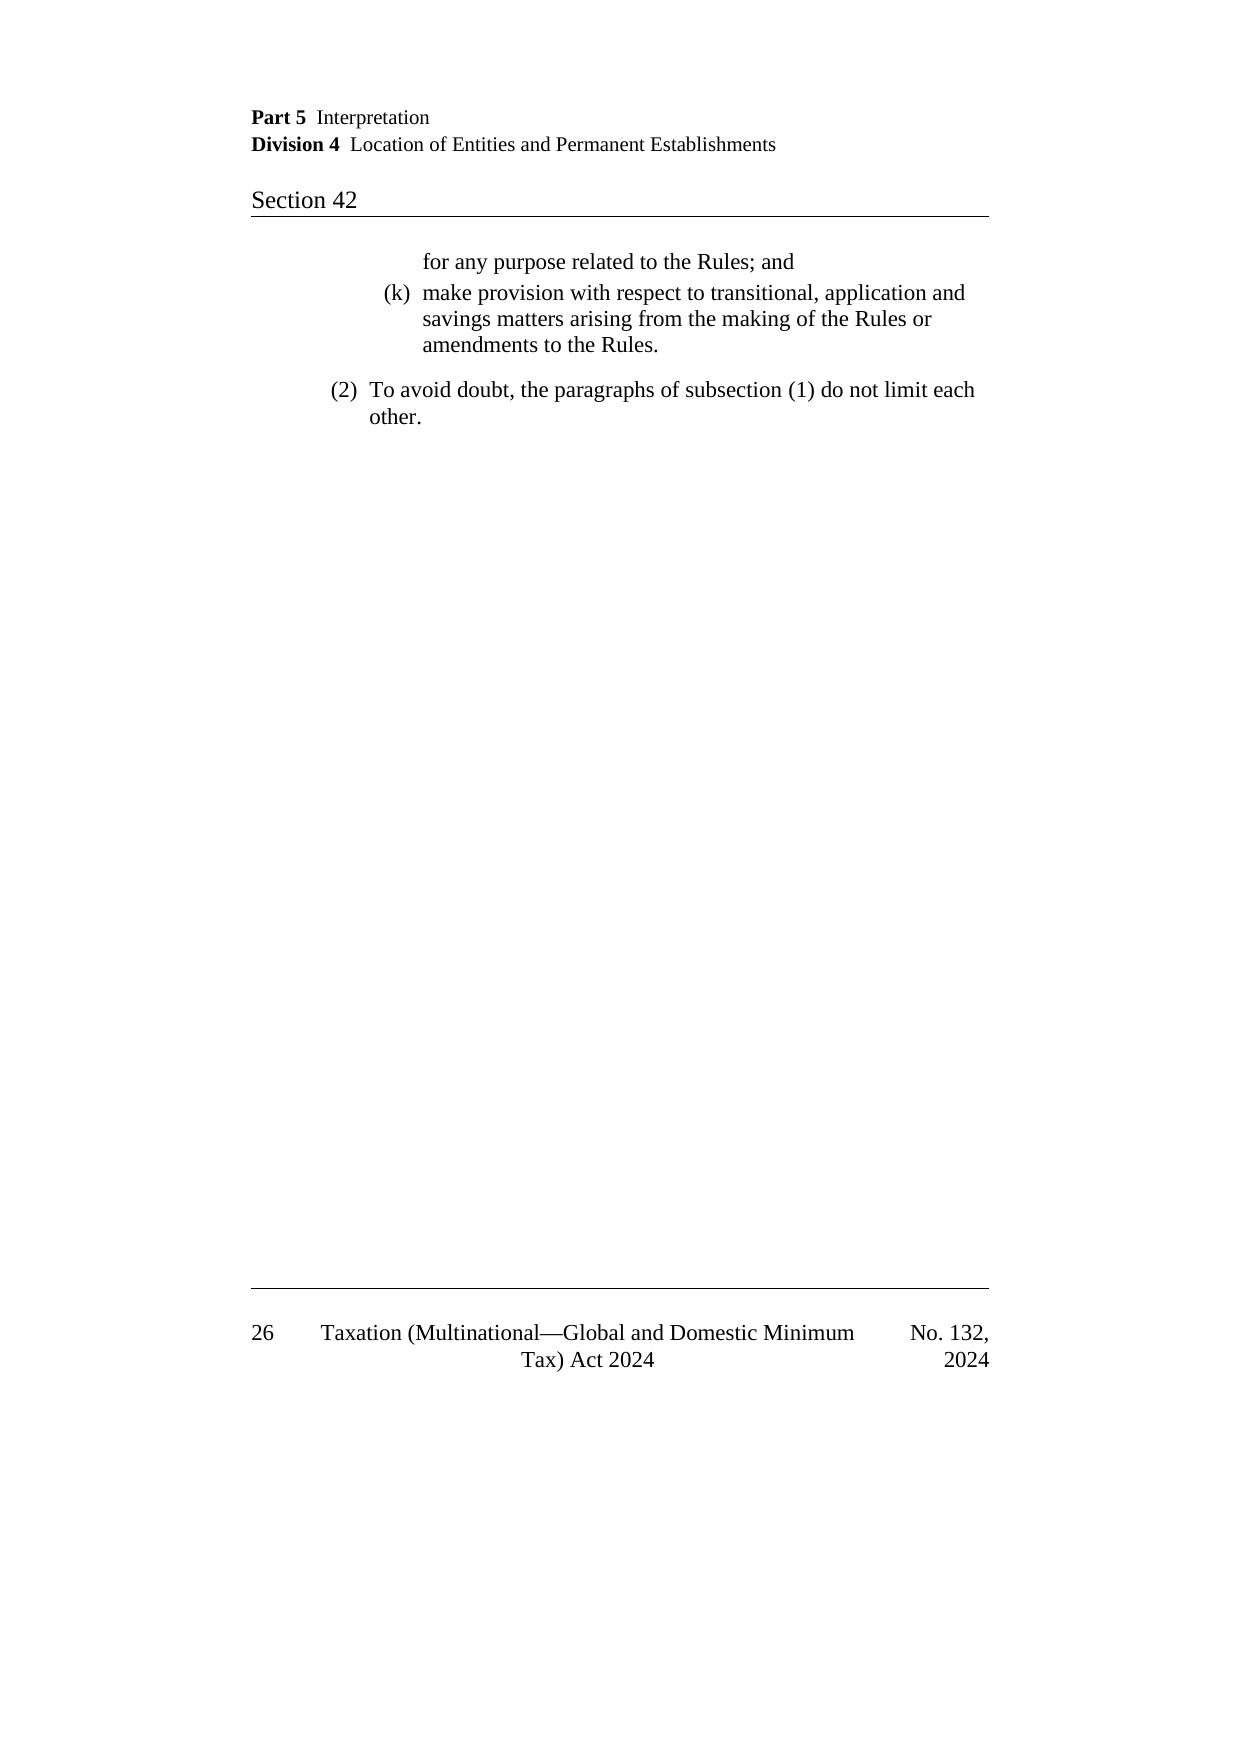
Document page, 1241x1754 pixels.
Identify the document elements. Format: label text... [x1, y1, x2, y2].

text for any purpose related to the Rules; and [251, 248, 989, 274]
text (2) To avoid doubt, the paragraphs of subsection (1) do not limit each other. [251, 376, 989, 429]
text (k) make provision with respect to transitional, application and savings matters arising from the making of the Rules or amendments to the Rules. [251, 278, 989, 358]
